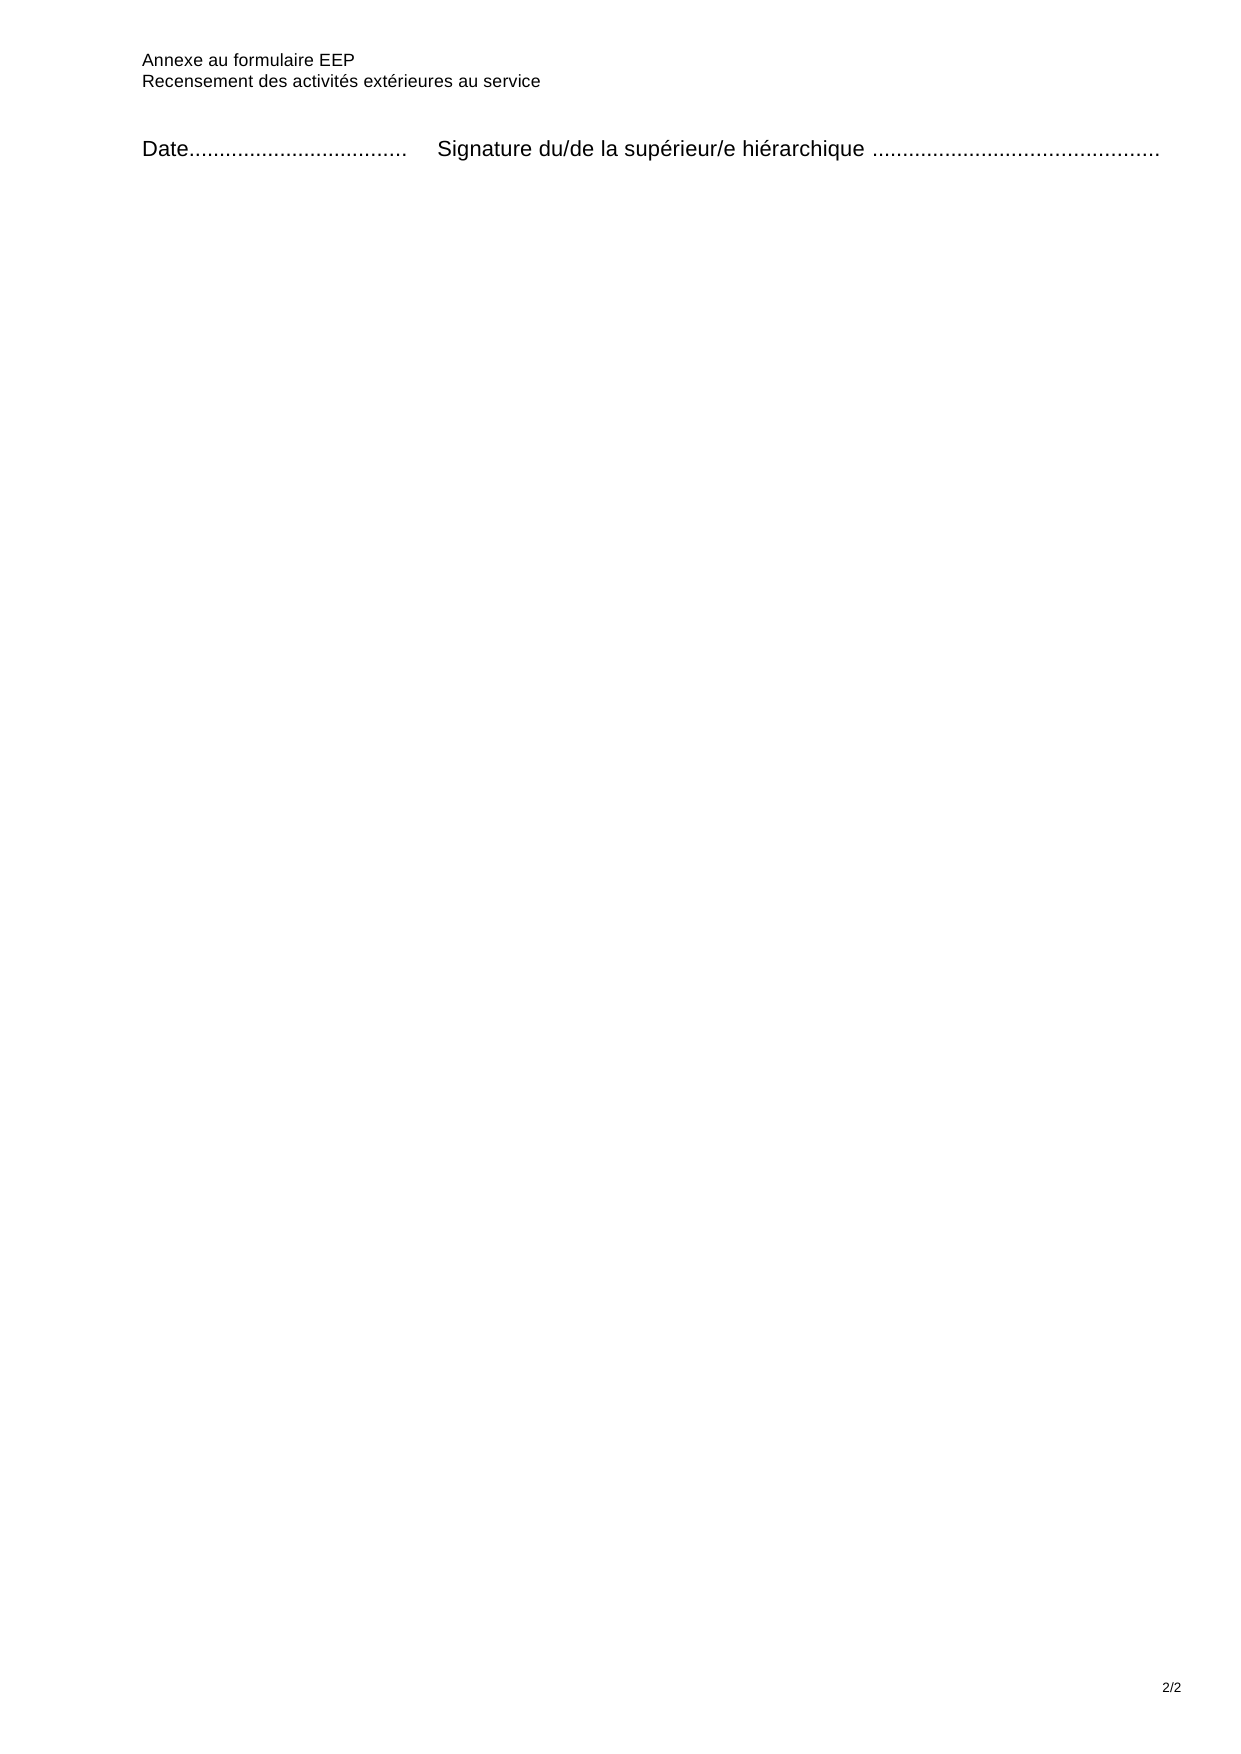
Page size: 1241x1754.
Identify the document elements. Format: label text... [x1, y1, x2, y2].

text Date Signature du/de la supérieur/e hiérarchique [142, 133, 1181, 161]
